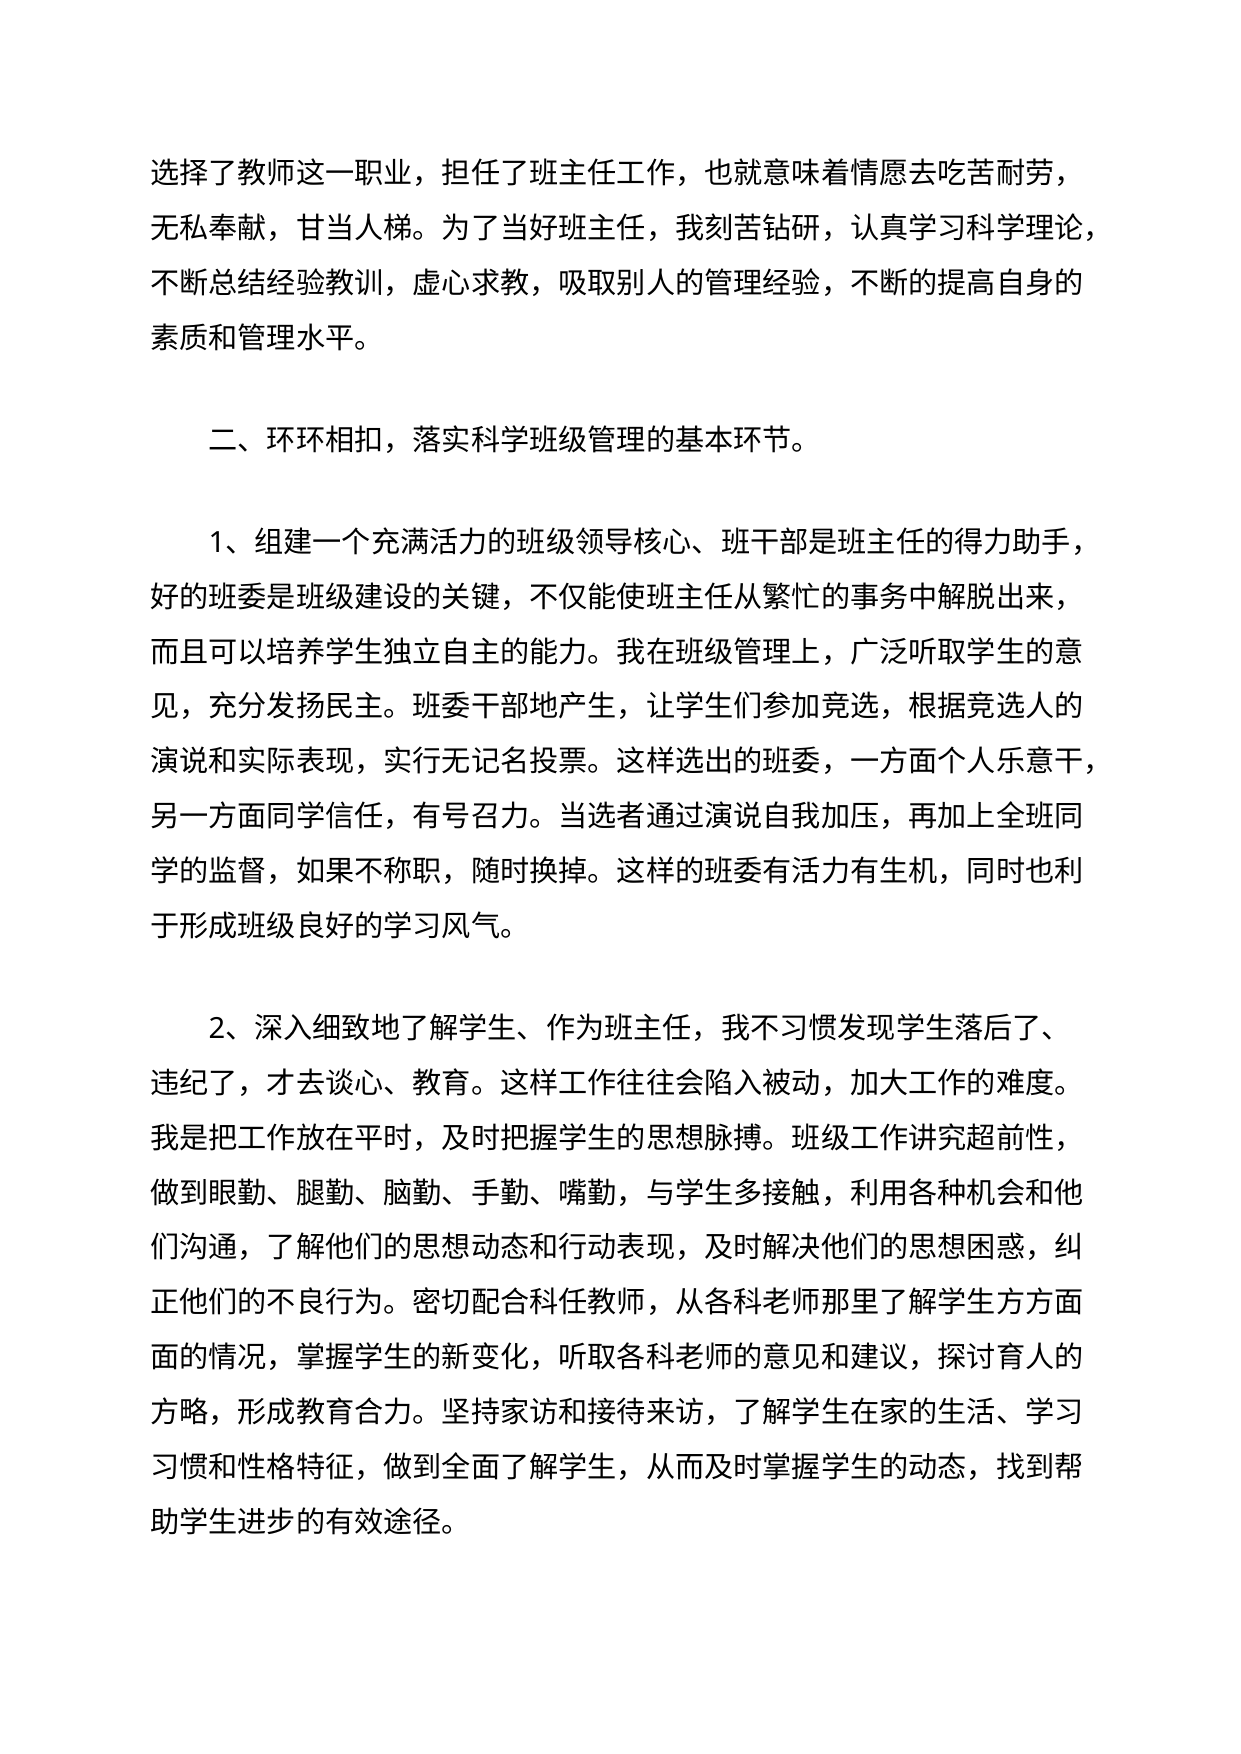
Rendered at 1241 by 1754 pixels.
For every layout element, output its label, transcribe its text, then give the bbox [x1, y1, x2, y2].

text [150, 150, 1090, 357]
text 2、深入细致地了解学生、作为班主任，我不习惯发现学生落后了、违纪了，才去谈心、教育。这样工作往往会陷入被动，加大工作的难度。我是把工作放在平时，及时把握学生的思想脉搏。班级工作讲究超前性，做到眼勤、腿勤、脑勤、手勤、嘴勤，与学生多接触，利用各种机会和他们沟通，了解他们的思想动态和行动表现，及时解决他们的思想困惑，纠正他们的不良行为。密切配合科任教师，从各科老师那里了解学生方方面面的情况，掌握学生的新变化，听取各科老师的意见和建议，探讨育人的方略，形成教育合力。坚持家访和接待来访，了解学生在家的生活、学习习惯和性格特征，做到全面了解学生，从而及时掌握学生的动态，找到帮助学生进步的有效途径。 [150, 1004, 1090, 1541]
text 1、组建一个充满活力的班级领导核心、班干部是班主任的得力助手，好的班委是班级建设的关键，不仅能使班主任从繁忙的事务中解脱出来，而且可以培养学生独立自主的能力。我在班级管理上，广泛听取学生的意见，充分发扬民主。班委干部地产生，让学生们参加竞选，根据竞选人的演说和实际表现，实行无记名投票。这样选出的班委，一方面个人乐意干，另一方面同学信任，有号召力。当选者通过演说自我加压，再加上全班同学的监督，如果不称职，随时换掉。这样的班委有活力有生机，同时也利于形成班级良好的学习风气。 [150, 518, 1090, 945]
text 二、环环相扣，落实科学班级管理的基本环节。 [150, 416, 1090, 459]
